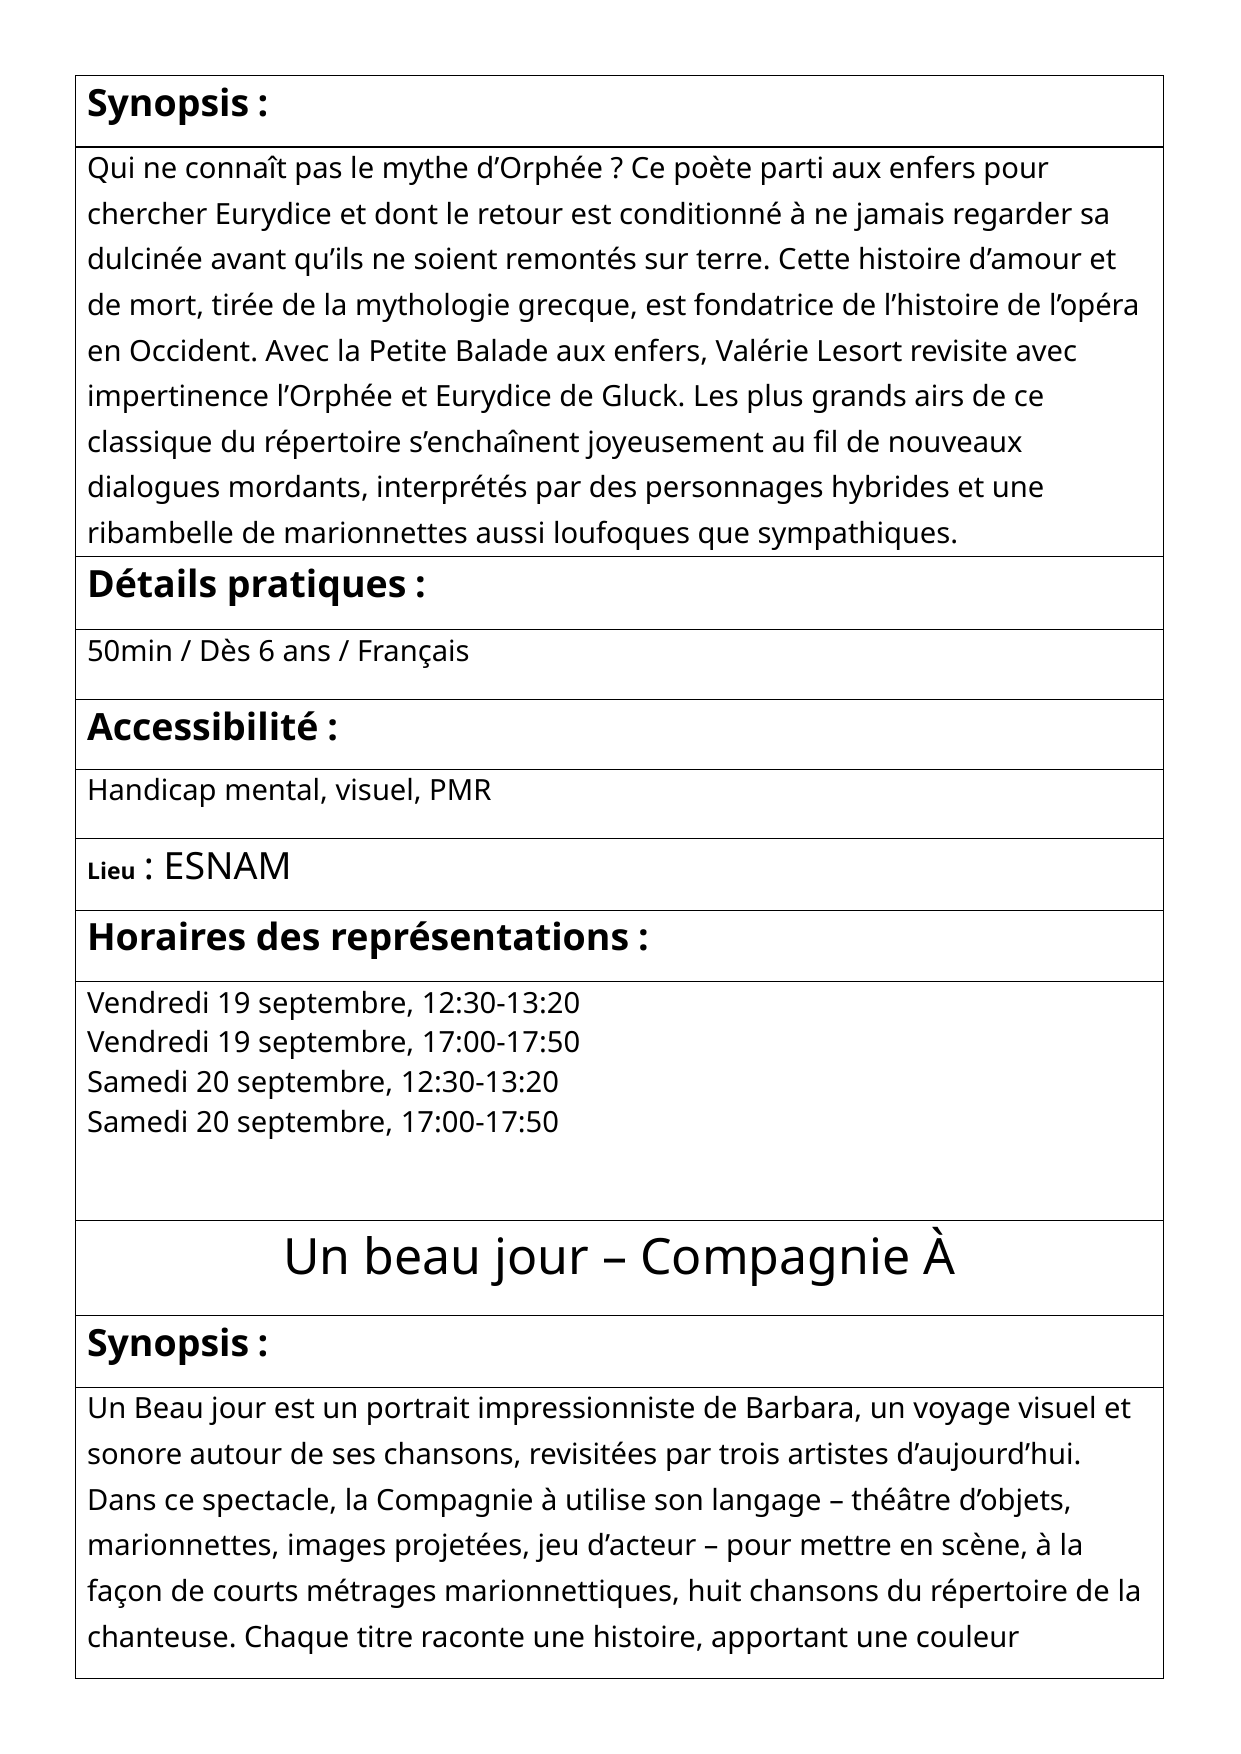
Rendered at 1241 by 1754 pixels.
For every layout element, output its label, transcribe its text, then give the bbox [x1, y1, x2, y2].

table_cell Synopsis : [76, 1316, 1163, 1387]
table_cell Accessibilité : [76, 700, 1163, 768]
table_cell Horaires des représentations : [76, 911, 1163, 981]
table_cell Détails pratiques : [76, 557, 1163, 629]
table_cell Qui ne connaît pas le mythe d’Orphée ? Ce poète parti aux enfers pour chercher Eurydice et dont le retour est conditionné à ne jamais regarder sa dulcinée avant qu’ils ne soient remontés sur terre. Cette histoire d’amour et de mort, tirée de la mythologie grecque, est fondatrice de l’histoire de l’opéra en Occident. Avec la Petite Balade aux enfers, Valérie Lesort revisite avec impertinence l’Orphée et Eurydice de Gluck. Les plus grands airs de ce classique du répertoire s’enchaînent joyeusement au fil de nouveaux dialogues mordants, interprétés par des personnages hybrides et une ribambelle de marionnettes aussi loufoques que sympathiques. [76, 148, 1163, 556]
table_cell 50min / Dès 6 ans / Français [76, 630, 1163, 699]
table_cell Vendredi 19 septembre, 12:30-13:20 Vendredi 19 septembre, 17:00-17:50 Samedi 20 septembre, 12:30-13:20 Samedi 20 septembre, 17:00-17:50 [76, 982, 1163, 1220]
table_cell Un beau jour – Compagnie À [76, 1221, 1163, 1315]
table_cell Synopsis : [76, 76, 1163, 146]
table_cell Handicap mental, visuel, PMR [76, 770, 1163, 838]
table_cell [76, 1388, 1163, 1678]
table_cell Lieu : ESNAM [76, 839, 1163, 909]
